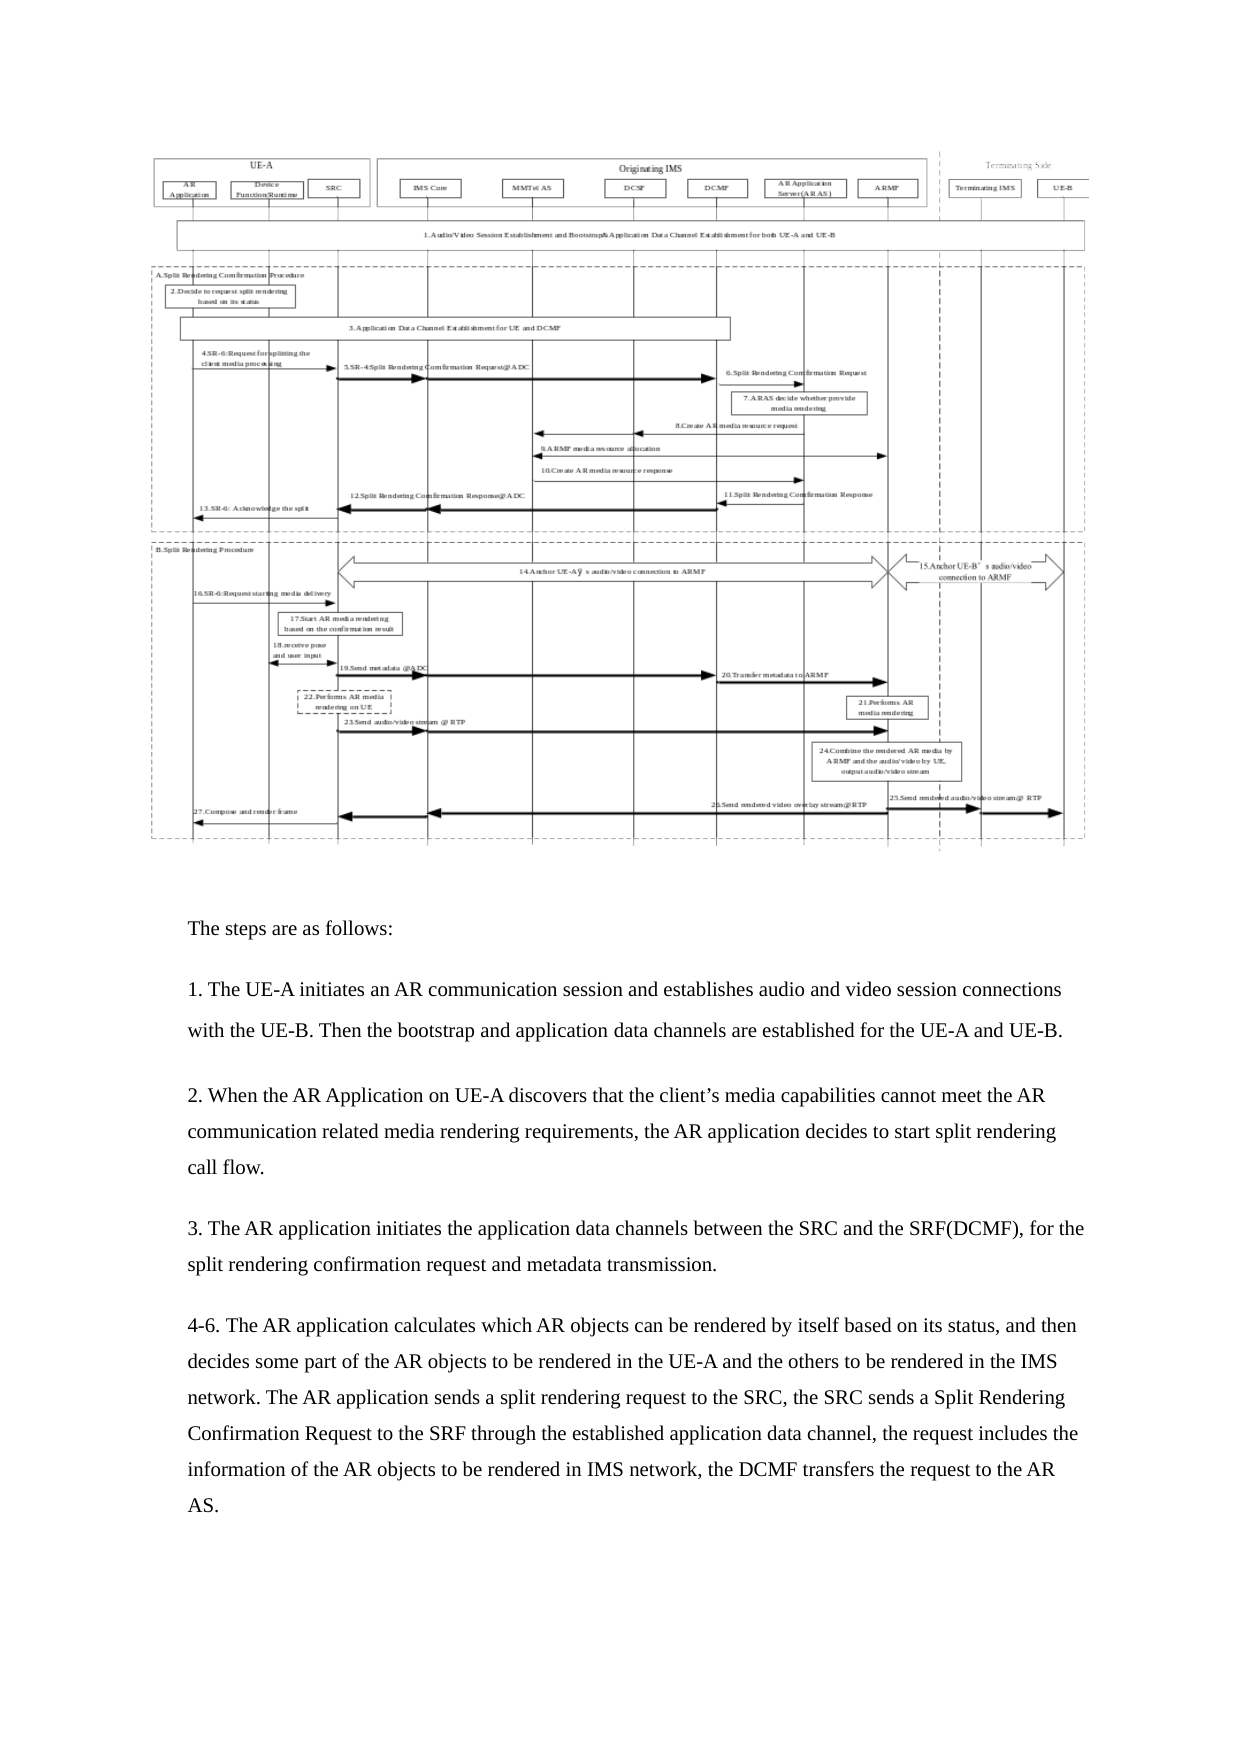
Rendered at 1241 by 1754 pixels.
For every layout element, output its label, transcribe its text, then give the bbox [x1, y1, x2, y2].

text 1. The UE-A initiates an AR communication session and establishes audio and video session connections with the UE-B. Then the bootstrap and application data channels are established for the UE-A and UE-B. [187, 977, 1090, 1043]
text The steps are as follows: [187, 916, 1090, 940]
text 4-6. The AR application calculates which AR objects can be rendered by itself based on its status, and then decides some part of the AR objects to be rendered in the UE-A and the others to be rendered in the IMS network. The AR application sends a split rendering request to the SRC, the SRC sends a Split Rendering Confirmation Request to the SRF through the established application data channel, the request includes the information of the AR objects to be rendered in IMS network, the DCMF transfers the request to the AR AS. [187, 1313, 1090, 1517]
text 2. When the AR Application on UE-A discovers that the client’s media capabilities cannot meet the AR communication related media rendering requirements, the AR application decides to start split rendering call flow. [187, 1082, 1090, 1179]
text 3. The AR application initiates the application data channels between the SRC and the SRF(DCMF), for the split rendering confirmation request and metadata transmission. [187, 1216, 1090, 1276]
